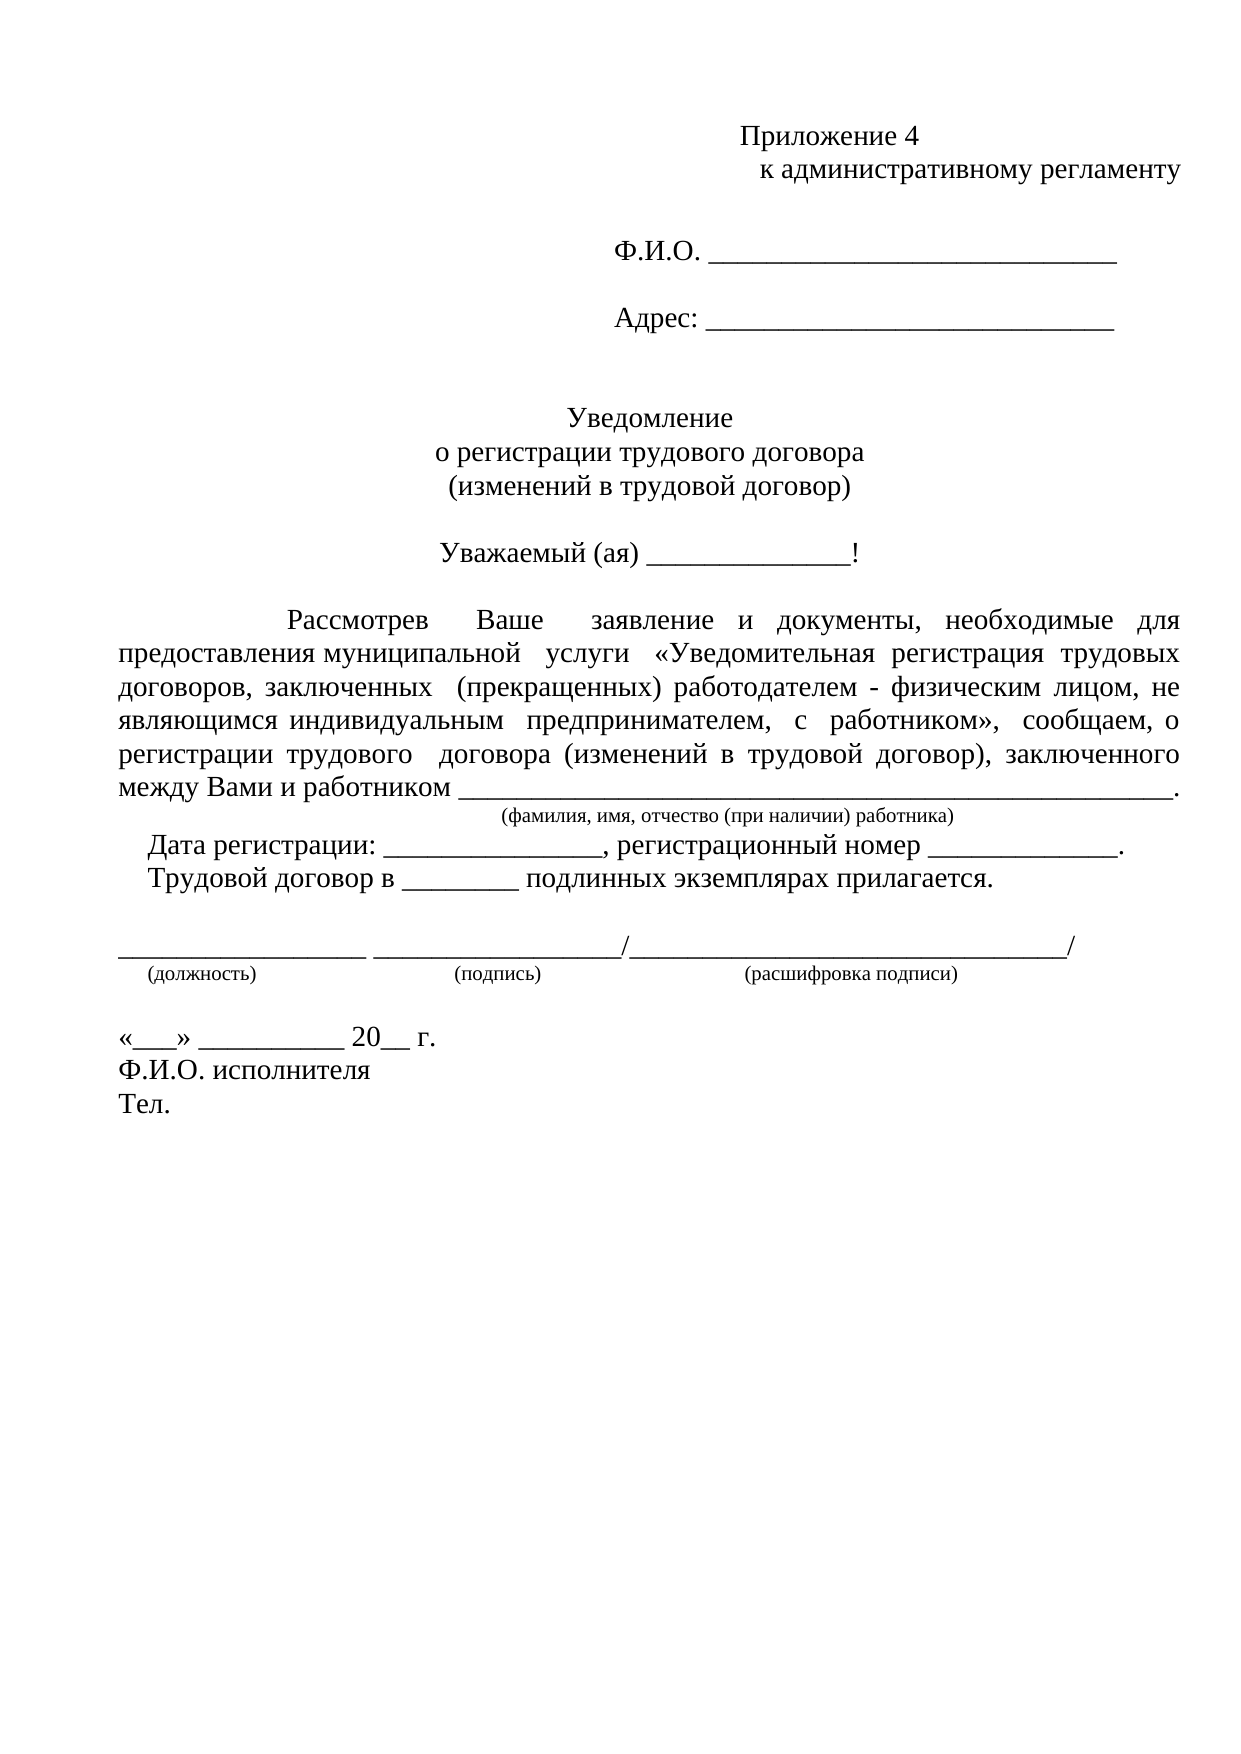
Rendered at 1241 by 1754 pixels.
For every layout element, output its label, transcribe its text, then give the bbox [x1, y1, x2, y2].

text Уведомление [118, 401, 1181, 434]
text к административному регламенту [118, 152, 1181, 185]
text _________________ _________________/______________________________/ [118, 928, 1181, 961]
text Ф.И.О. исполнителя [118, 1052, 1181, 1086]
text Рассмотрев Ваше заявление и документы, необходимые для предоставления муниципальной услуги «Уведомительная регистрация трудовых договоров, заключенных (прекращенных) работодателем - физическим лицом, не являющимся индивидуальным предпринимателем, с работником», сообщаем, о регистрации трудового договора (изменений в трудовой договор), заключенного между Вами и работником _________________________________________________. [118, 602, 1181, 803]
text Уважаемый (ая) ______________! [118, 535, 1181, 568]
text Приложение 4 [118, 118, 1181, 152]
text Дата регистрации: _______________, регистрационный номер _____________. [118, 827, 1181, 861]
text (изменений в трудовой договор) [118, 468, 1181, 501]
text (должность) (подпись) (расшифровка подписи) [118, 961, 1181, 985]
text Трудовой договор в ________ подлинных экземплярах прилагается. [118, 861, 1181, 894]
text о регистрации трудового договора [118, 434, 1181, 468]
text Тел. [118, 1086, 1181, 1119]
text Адрес: ____________________________ [118, 300, 1181, 333]
text «___» __________ 20__ г. [118, 1019, 1181, 1052]
text (фамилия, имя, отчество (при наличии) работника) [118, 803, 1181, 827]
text Ф.И.О. ____________________________ [118, 233, 1181, 266]
